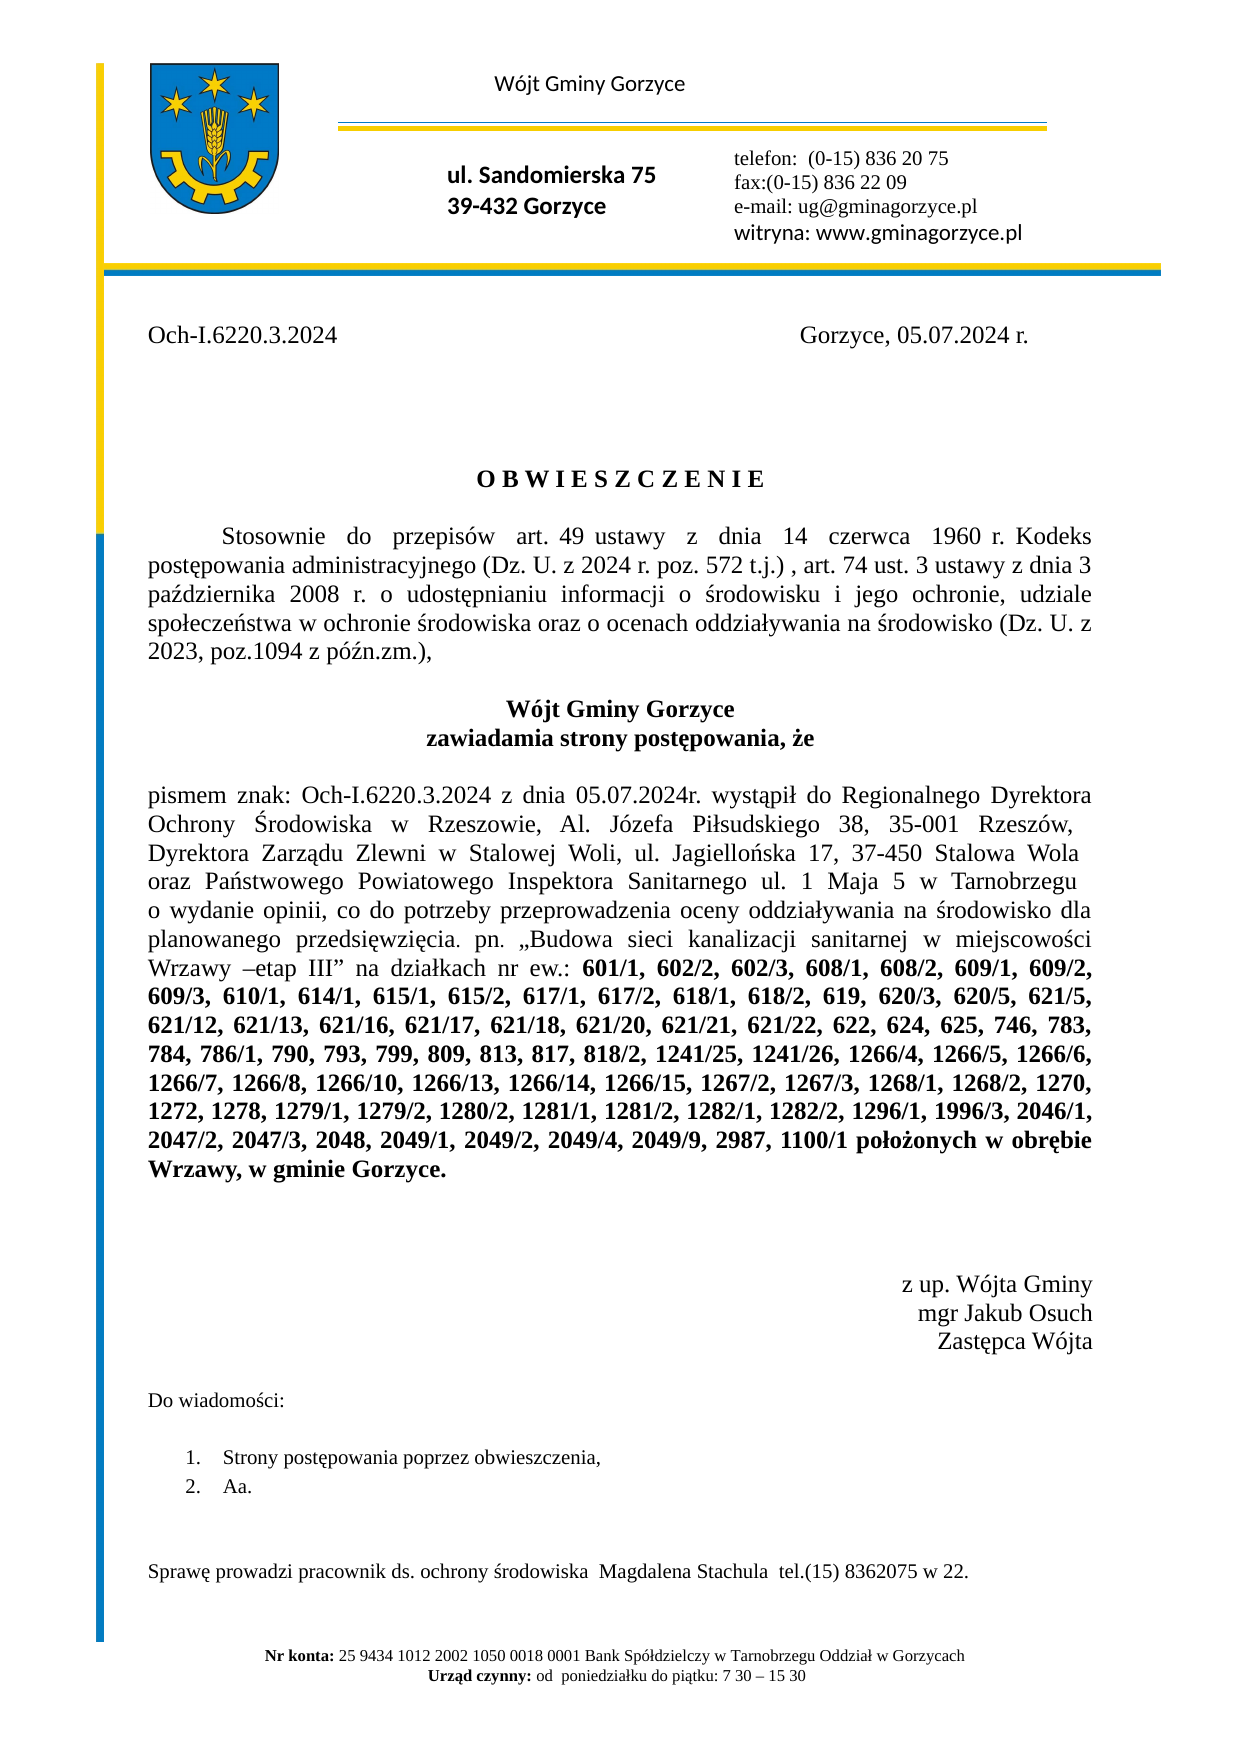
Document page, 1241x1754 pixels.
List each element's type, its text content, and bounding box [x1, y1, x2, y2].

text Wójt Gminy Gorzyce [148, 694, 1093, 723]
list Strony postępowania poprzez obwieszczenia, [185, 1441, 1093, 1469]
text Zastępca Wójta [148, 1326, 1093, 1355]
text zawiadamia strony postępowania, że [148, 723, 1093, 751]
text Och-I.6220.3.2024 Gorzyce, 05.07.2024 r. [148, 320, 1093, 349]
picture [150, 63, 279, 214]
text mgr Jakub Osuch [148, 1298, 1093, 1326]
text Stosownie do przepisów art. 49 ustawy z dnia 14 czerwca 1960 r. Kodeks postępowania administracyjnego (Dz. U. z 2024 r. poz. 572 t.j.) , art. 74 ust. 3 ustawy z dnia 3 października 2008 r. o udostępnianiu informacji o środowisku i jego ochronie, udziale społeczeństwa w ochronie środowiska oraz o ocenach oddziaływania na środowisko (Dz. U. z 2023, poz.1094 z późn.zm.), [148, 521, 1093, 665]
text z up. Wójta Gminy [148, 1269, 1093, 1298]
text O B W I E S Z C Z E N I E [148, 464, 1093, 493]
text Do wiadomości: [148, 1384, 1093, 1412]
list Aa. [185, 1469, 1093, 1498]
picture [96, 63, 1161, 1642]
text pismem znak: Och-I.6220.3.2024 z dnia 05.07.2024r. wystąpił do Regionalnego Dyrektora Ochrony Środowiska w Rzeszowie, Al. Józefa Piłsudskiego 38, 35-001 Rzeszów, Dyrektora Zarządu Zlewni w Stalowej Woli, ul. Jagiellońska 17, 37-450 Stalowa Wola oraz Państwowego Powiatowego Inspektora Sanitarnego ul. 1 Maja 5 w Tarnobrzegu o wydanie opinii, co do potrzeby przeprowadzenia oceny oddziaływania na środowisko dla planowanego przedsięwzięcia. pn. „Budowa sieci kanalizacji sanitarnej w miejscowości Wrzawy –etap III” na działkach nr ew.: 601/1, 602/2, 602/3, 608/1, 608/2, 609/1, 609/2, 609/3, 610/1, 614/1, 615/1, 615/2, 617/1, 617/2, 618/1, 618/2, 619, 620/3, 620/5, 621/5, 621/12, 621/13, 621/16, 621/17, 621/18, 621/20, 621/21, 621/22, 622, 624, 625, 746, 783, 784, 786/1, 790, 793, 799, 809, 813, 817, 818/2, 1241/25, 1241/26, 1266/4, 1266/5, 1266/6, 1266/7, 1266/8, 1266/10, 1266/13, 1266/14, 1266/15, 1267/2, 1267/3, 1268/1, 1268/2, 1270, 1272, 1278, 1279/1, 1279/2, 1280/2, 1281/1, 1281/2, 1282/1, 1282/2, 1296/1, 1996/3, 2046/1, 2047/2, 2047/3, 2048, 2049/1, 2049/2, 2049/4, 2049/9, 2987, 1100/1 położonych w obrębie Wrzawy, w gminie Gorzyce. [148, 780, 1093, 1183]
text Sprawę prowadzi pracownik ds. ochrony środowiska Magdalena Stachula tel.(15) 8362075 w 22. [148, 1555, 1093, 1583]
